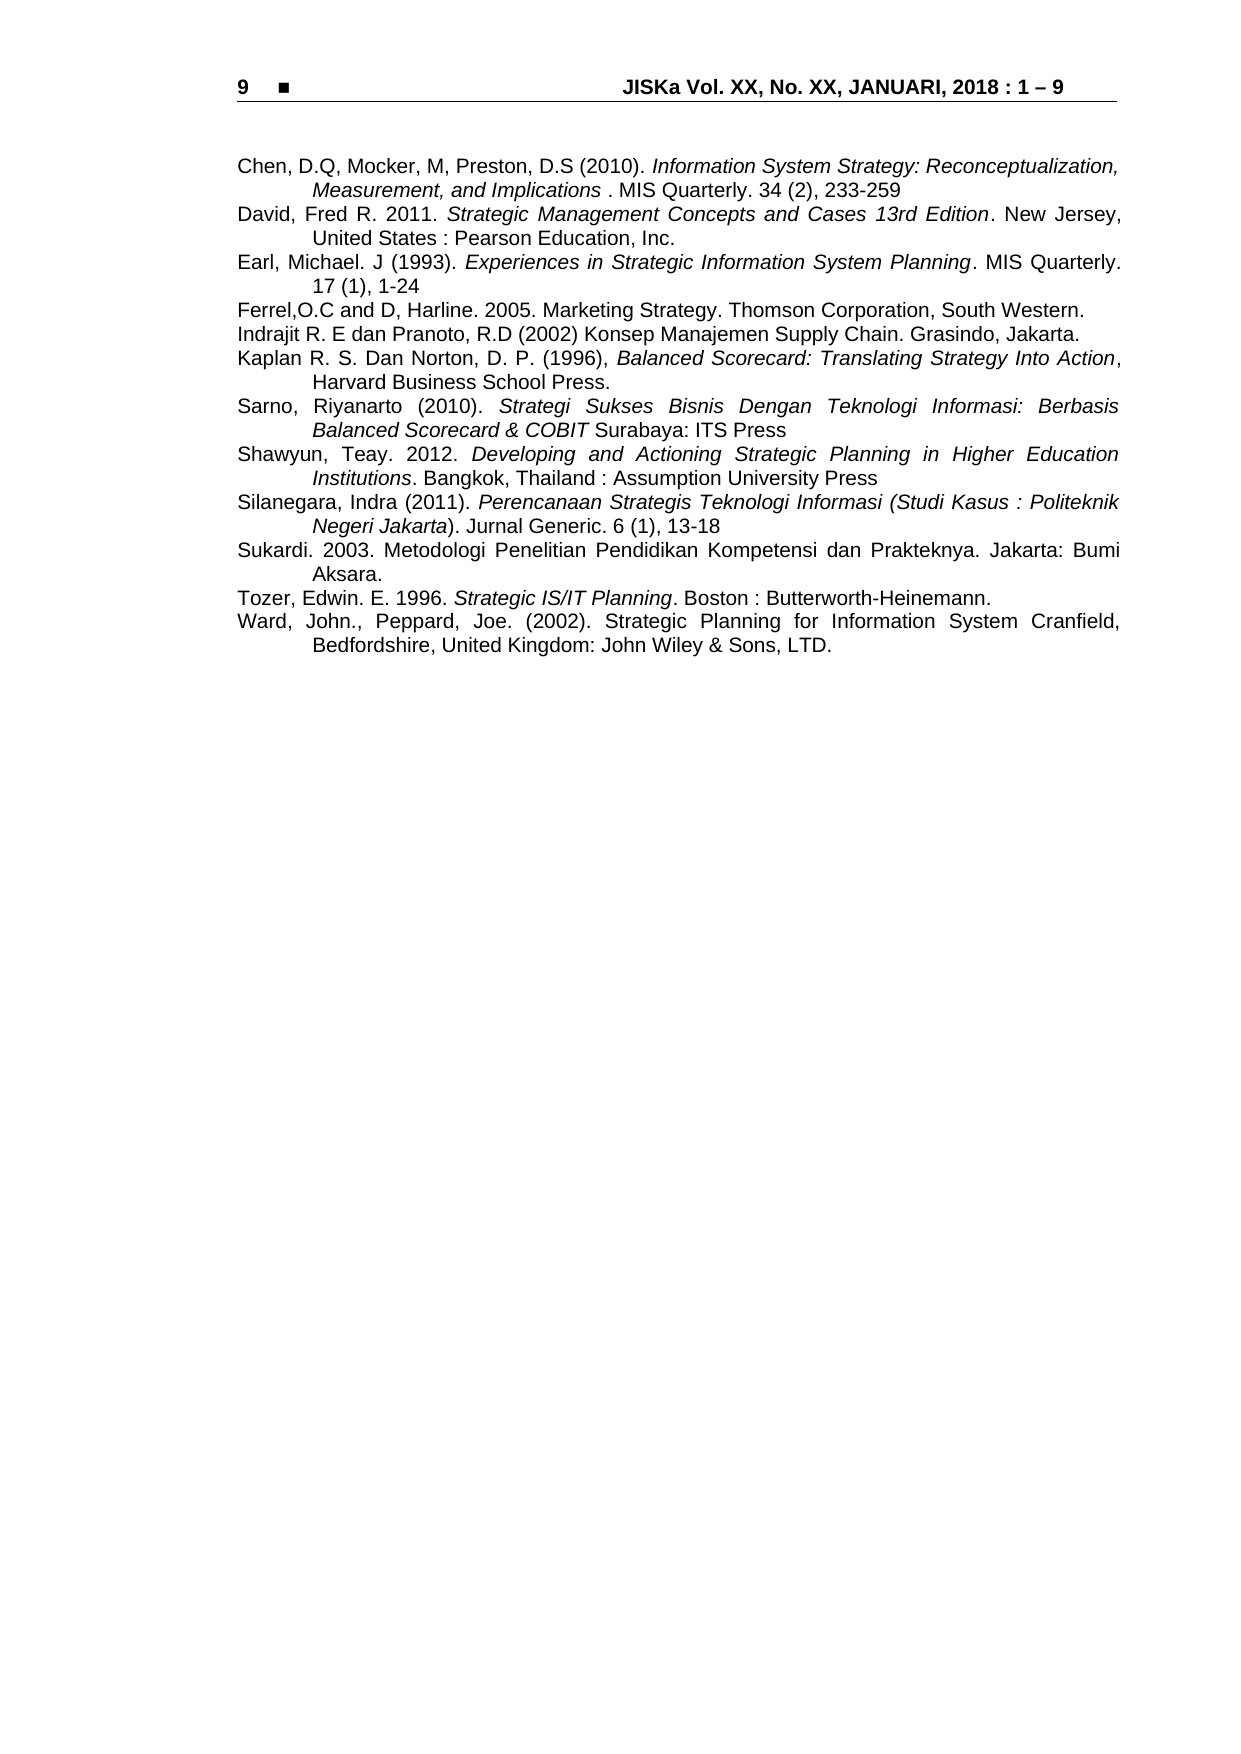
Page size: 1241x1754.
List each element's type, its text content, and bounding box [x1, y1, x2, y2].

text Sarno, Riyanarto (2010). Strategi Sukses Bisnis Dengan Teknologi Informasi: Berbasis Balanced Scorecard & COBIT Surabaya: ITS Press [237, 394, 1122, 442]
text Tozer, Edwin. E. 1996. Strategic IS/IT Planning. Boston : Butterworth-Heinemann. [237, 585, 1122, 609]
text Chen, D.Q, Mocker, M, Preston, D.S (2010). Information System Strategy: Reconceptualization, Measurement, and Implications . MIS Quarterly. 34 (2), 233-259 [237, 154, 1122, 202]
text Shawyun, Teay. 2012. Developing and Actioning Strategic Planning in Higher Education Institutions. Bangkok, Thailand : Assumption University Press [237, 442, 1122, 489]
text Silanegara, Indra (2011). Perencanaan Strategis Teknologi Informasi (Studi Kasus : Politeknik Negeri Jakarta). Jurnal Generic. 6 (1), 13-18 [237, 489, 1122, 537]
text Ward, John., Peppard, Joe. (2002). Strategic Planning for Information System Cranfield, Bedfordshire, United Kingdom: John Wiley & Sons, LTD. [237, 609, 1122, 657]
text Kaplan R. S. Dan Norton, D. P. (1996), Balanced Scorecard: Translating Strategy Into Action, Harvard Business School Press. [237, 346, 1122, 394]
text Ferrel,O.C and D, Harline. 2005. Marketing Strategy. Thomson Corporation, South Western. [237, 298, 1122, 322]
text Sukardi. 2003. Metodologi Penelitian Pendidikan Kompetensi dan Prakteknya. Jakarta: Bumi Aksara. [237, 537, 1122, 585]
text Earl, Michael. J (1993). Experiences in Strategic Information System Planning. MIS Quarterly. 17 (1), 1-24 [237, 250, 1122, 298]
text Indrajit R. E dan Pranoto, R.D (2002) Konsep Manajemen Supply Chain. Grasindo, Jakarta. [237, 322, 1122, 346]
text David, Fred R. 2011. Strategic Management Concepts and Cases 13rd Edition. New Jersey, United States : Pearson Education, Inc. [237, 202, 1122, 250]
